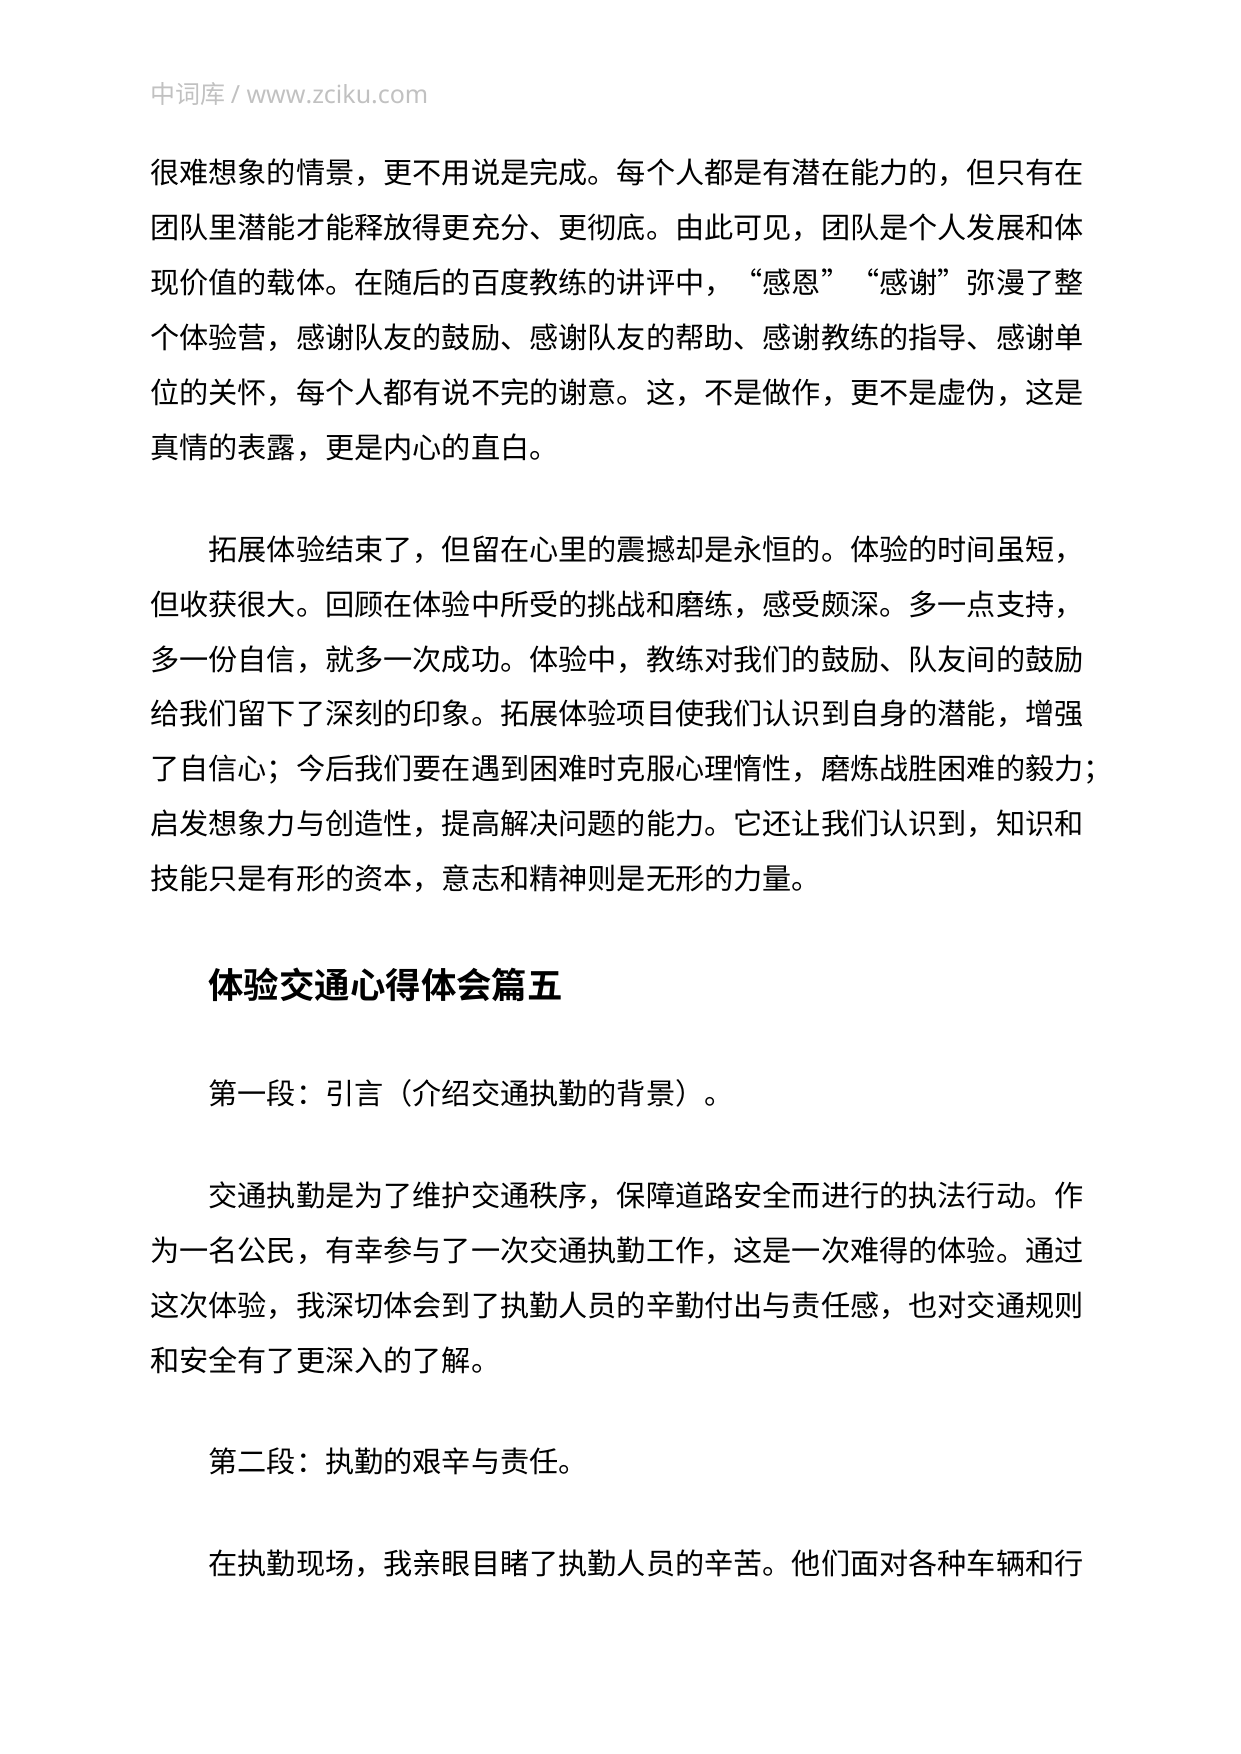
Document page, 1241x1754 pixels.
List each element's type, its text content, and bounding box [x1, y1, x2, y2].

text 交通执勤是为了维护交通秩序，保障道路安全而进行的执法行动。作为一名公民，有幸参与了一次交通执勤工作，这是一次难得的体验。通过这次体验，我深切体会到了执勤人员的辛勤付出与责任感，也对交通规则和安全有了更深入的了解。 [150, 1173, 1090, 1379]
text 第一段：引言（介绍交通执勤的背景）。 [150, 1071, 1090, 1113]
text 第二段：执勤的艰辛与责任。 [150, 1439, 1090, 1481]
text 体验交通心得体会篇五 [150, 957, 1090, 1009]
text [150, 1541, 1090, 1583]
text 拓展体验结束了，但留在心里的震撼却是永恒的。体验的时间虽短，但收获很大。回顾在体验中所受的挑战和磨练，感受颇深。多一点支持，多一份自信，就多一次成功。体验中，教练对我们的鼓励、队友间的鼓励给我们留下了深刻的印象。拓展体验项目使我们认识到自身的潜能，增强了自信心；今后我们要在遇到困难时克服心理惰性，磨炼战胜困难的毅力；启发想象力与创造性，提高解决问题的能力。它还让我们认识到，知识和技能只是有形的资本，意志和精神则是无形的力量。 [150, 526, 1090, 898]
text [150, 150, 1090, 467]
